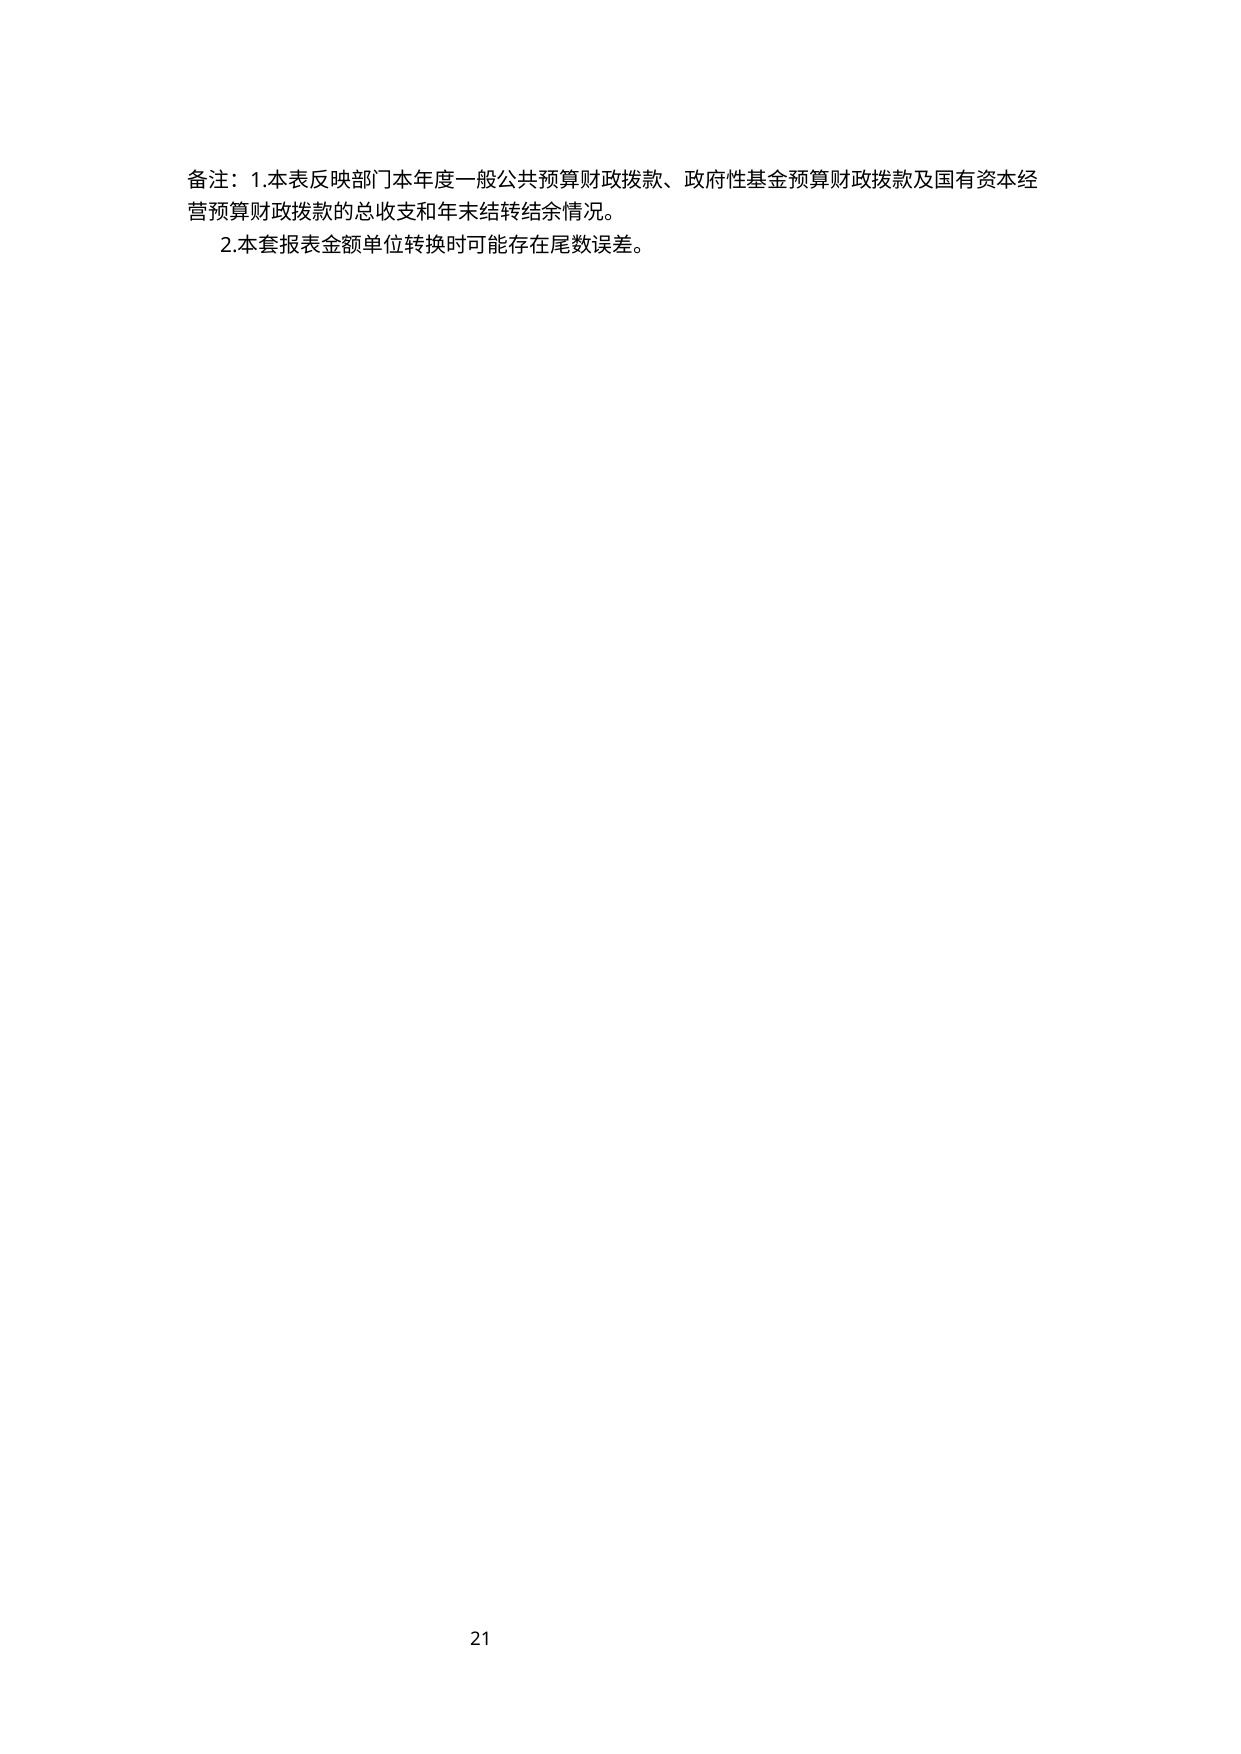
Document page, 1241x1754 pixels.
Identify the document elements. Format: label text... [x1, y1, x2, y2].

text 备注：1.本表反映部门本年度一般公共预算财政拨款、政府性基金预算财政拨款及国有资本经营预算财政拨款的总收支和年末结转结余情况。 2.本套报表金额单位转换时可能存在尾数误差。 [187, 162, 1053, 357]
